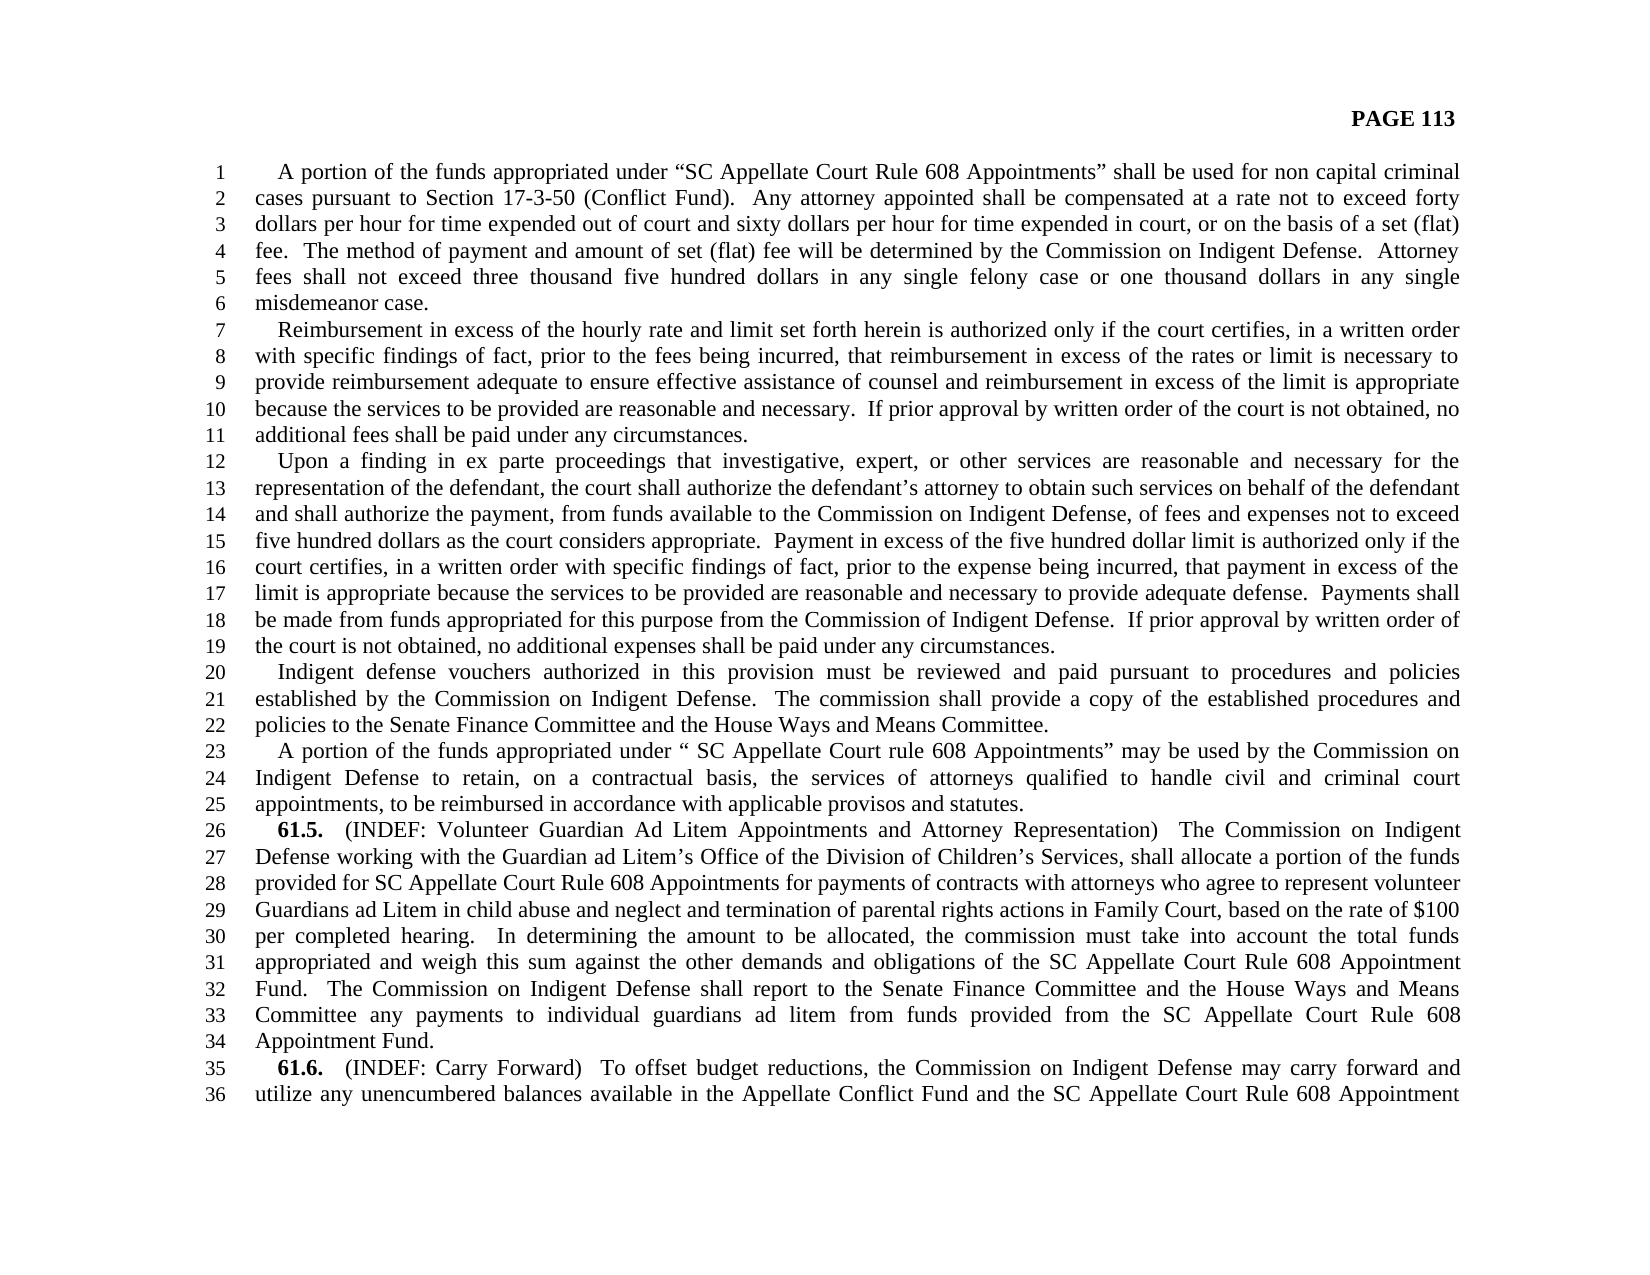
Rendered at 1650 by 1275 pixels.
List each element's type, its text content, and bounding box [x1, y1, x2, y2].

text A portion of the funds appropriated under “SC Appellate Court Rule 608 Appointments” shall be used for non capital criminal cases pursuant to Section 17-3-50 (Conflict Fund). Any attorney appointed shall be compensated at a rate not to exceed forty dollars per hour for time expended out of court and sixty dollars per hour for time expended in court, or on the basis of a set (flat) fee. The method of payment and amount of set (flat) fee will be determined by the Commission on Indigent Defense. Attorney fees shall not exceed three thousand five hundred dollars in any single felony case or one thousand dollars in any single misdemeanor case. [255, 158, 1462, 316]
text A portion of the funds appropriated under “ SC Appellate Court rule 608 Appointments” may be used by the Commission on Indigent Defense to retain, on a contractual basis, the services of attorneys qualified to handle civil and criminal court appointments, to be reimbursed in accordance with applicable provisos and statutes. [255, 737, 1462, 817]
text Upon a finding in ex parte proceedings that investigative, expert, or other services are reasonable and necessary for the representation of the defendant, the court shall authorize the defendant’s attorney to obtain such services on behalf of the defendant and shall authorize the payment, from funds available to the Commission on Indigent Defense, of fees and expenses not to exceed five hundred dollars as the court considers appropriate. Payment in excess of the five hundred dollar limit is authorized only if the court certifies, in a written order with specific findings of fact, prior to the expense being incurred, that payment in excess of the limit is appropriate because the services to be provided are reasonable and necessary to provide adequate defense. Payments shall be made from funds appropriated for this purpose from the Commission of Indigent Defense. If prior approval by written order of the court is not obtained, no additional expenses shall be paid under any circumstances. [255, 448, 1462, 658]
text 61.5. (INDEF: Volunteer Guardian Ad Litem Appointments and Attorney Representation) The Commission on Indigent Defense working with the Guardian ad Litem’s Office of the Division of Children’s Services, shall allocate a portion of the funds provided for SC Appellate Court Rule 608 Appointments for payments of contracts with attorneys who agree to represent volunteer Guardians ad Litem in child abuse and neglect and termination of parental rights actions in Family Court, based on the rate of $100 per completed hearing. In determining the amount to be allocated, the commission must take into account the total funds appropriated and weigh this sum against the other demands and obligations of the SC Appellate Court Rule 608 Appointment Fund. The Commission on Indigent Defense shall report to the Senate Finance Committee and the House Ways and Means Committee any payments to individual guardians ad litem from funds provided from the SC Appellate Court Rule 608 Appointment Fund. [255, 817, 1462, 1054]
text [255, 1054, 1462, 1106]
text Reimbursement in excess of the hourly rate and limit set forth herein is authorized only if the court certifies, in a written order with specific findings of fact, prior to the fees being incurred, that reimbursement in excess of the rates or limit is necessary to provide reimbursement adequate to ensure effective assistance of counsel and reimbursement in excess of the limit is appropriate because the services to be provided are reasonable and necessary. If prior approval by written order of the court is not obtained, no additional fees shall be paid under any circumstances. [255, 316, 1462, 448]
text Indigent defense vouchers authorized in this provision must be reviewed and paid pursuant to procedures and policies established by the Commission on Indigent Defense. The commission shall provide a copy of the established procedures and policies to the Senate Finance Committee and the House Ways and Means Committee. [255, 658, 1462, 737]
